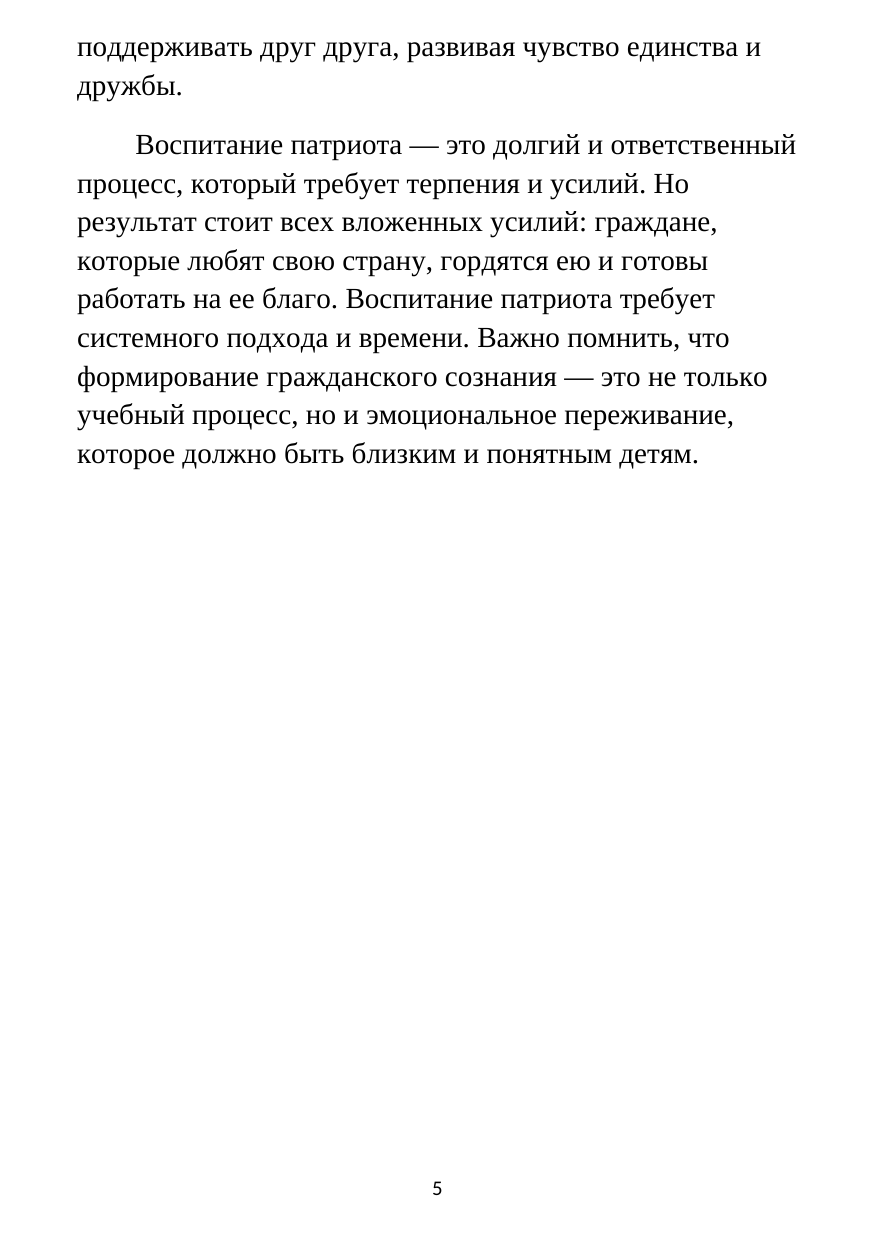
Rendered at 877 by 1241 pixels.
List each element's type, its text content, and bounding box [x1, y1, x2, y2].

text Воспитание патриота — это долгий и ответственный процесс, который требует терпения и усилий. Но результат стоит всех вложенных усилий: граждане, которые любят свою страну, гордятся ею и готовы работать на ее благо. Воспитание патриота требует системного подхода и времени. Важно помнить, что формирование гражданского сознания — это не только учебный процесс, но и эмоциональное переживание, которое должно быть близким и понятным детям. [77, 127, 797, 469]
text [77, 29, 797, 102]
